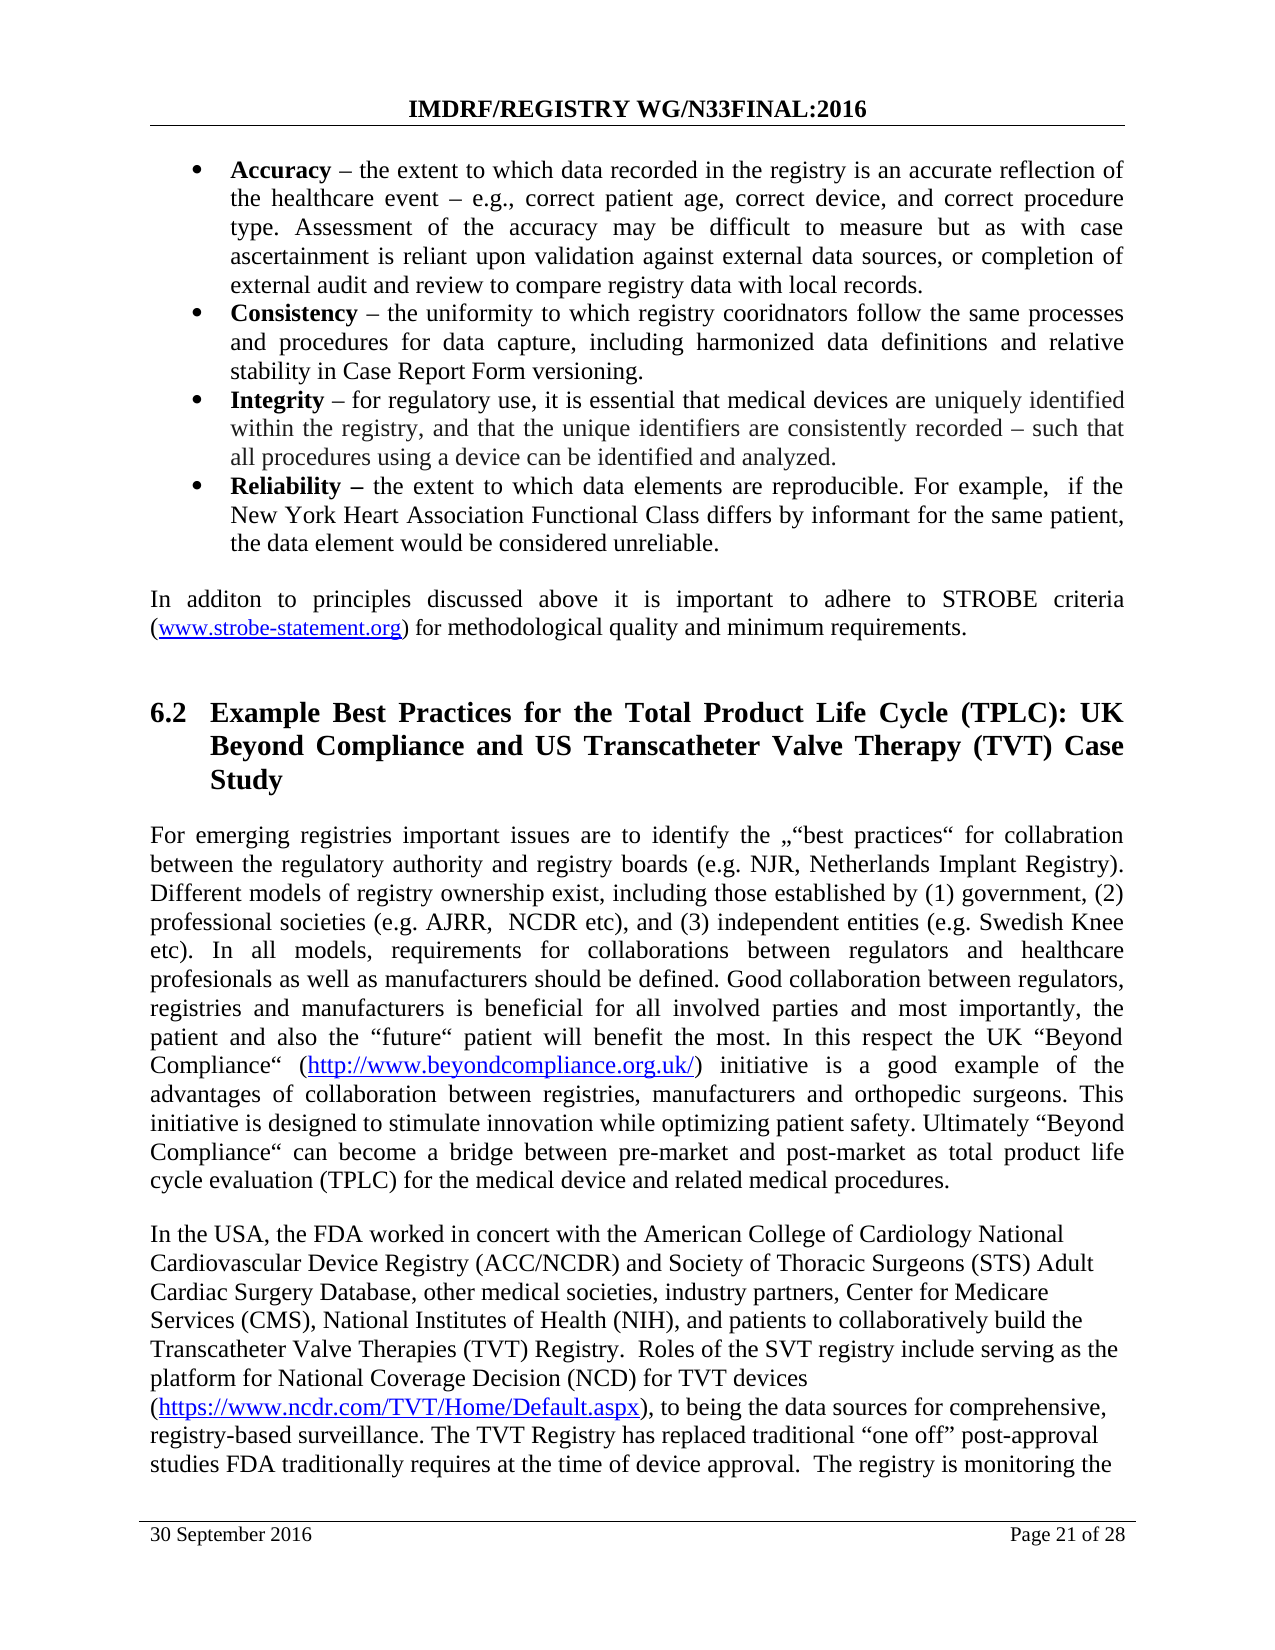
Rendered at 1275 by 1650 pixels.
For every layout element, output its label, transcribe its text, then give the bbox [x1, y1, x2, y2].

text In additon to principles discussed above it is important to adhere to STROBE criteria (www.strobe-statement.org) for methodological quality and minimum requirements. [150, 584, 1125, 641]
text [150, 1219, 1125, 1478]
list Integrity – for regulatory use, it is essential that medical devices are uniquely identified within the registry, and that the unique identifiers are consistently recorded – such that all procedures using a device can be identified and analyzed. [193, 385, 1125, 471]
subtitle Example Best Practices for the Total Product Life Cycle (TPLC): UK Beyond Compliance and US Transcatheter Valve Therapy (TVT) Case Study [150, 695, 1125, 796]
list Accuracy – the extent to which data recorded in the registry is an accurate reflection of the healthcare event – e.g., correct patient age, correct device, and correct procedure type. Assessment of the accuracy may be difficult to measure but as with case ascertainment is reliant upon validation against external data sources, or completion of external audit and review to compare registry data with local records. [193, 155, 1125, 298]
list Reliability – the extent to which data elements are reproducible. For example, if the New York Heart Association Functional Class differs by informant for the same patient, the data element would be considered unreliable. [193, 471, 1125, 557]
text For emerging registries important issues are to identify the „“best practices“ for collabration between the regulatory authority and registry boards (e.g. NJR, Netherlands Implant Registry). Different models of registry ownership exist, including those established by (1) government, (2) professional societies (e.g. AJRR, NCDR etc), and (3) independent entities (e.g. Swedish Knee etc). In all models, requirements for collaborations between regulators and healthcare profesionals as well as manufacturers should be defined. Good collaboration between regulators, registries and manufacturers is beneficial for all involved parties and most importantly, the patient and also the “future“ patient will benefit the most. In this respect the UK “Beyond Compliance“ (http://www.beyondcompliance.org.uk/) initiative is a good example of the advantages of collaboration between registries, manufacturers and orthopedic surgeons. This initiative is designed to stimulate innovation while optimizing patient safety. Ultimately “Beyond Compliance“ can become a bridge between pre-market and post-market as total product life cycle evaluation (TPLC) for the medical device and related medical procedures. [150, 821, 1125, 1194]
list Consistency – the uniformity to which registry cooridnators follow the same processes and procedures for data capture, including harmonized data definitions and relative stability in Case Report Form versioning. [193, 298, 1125, 385]
